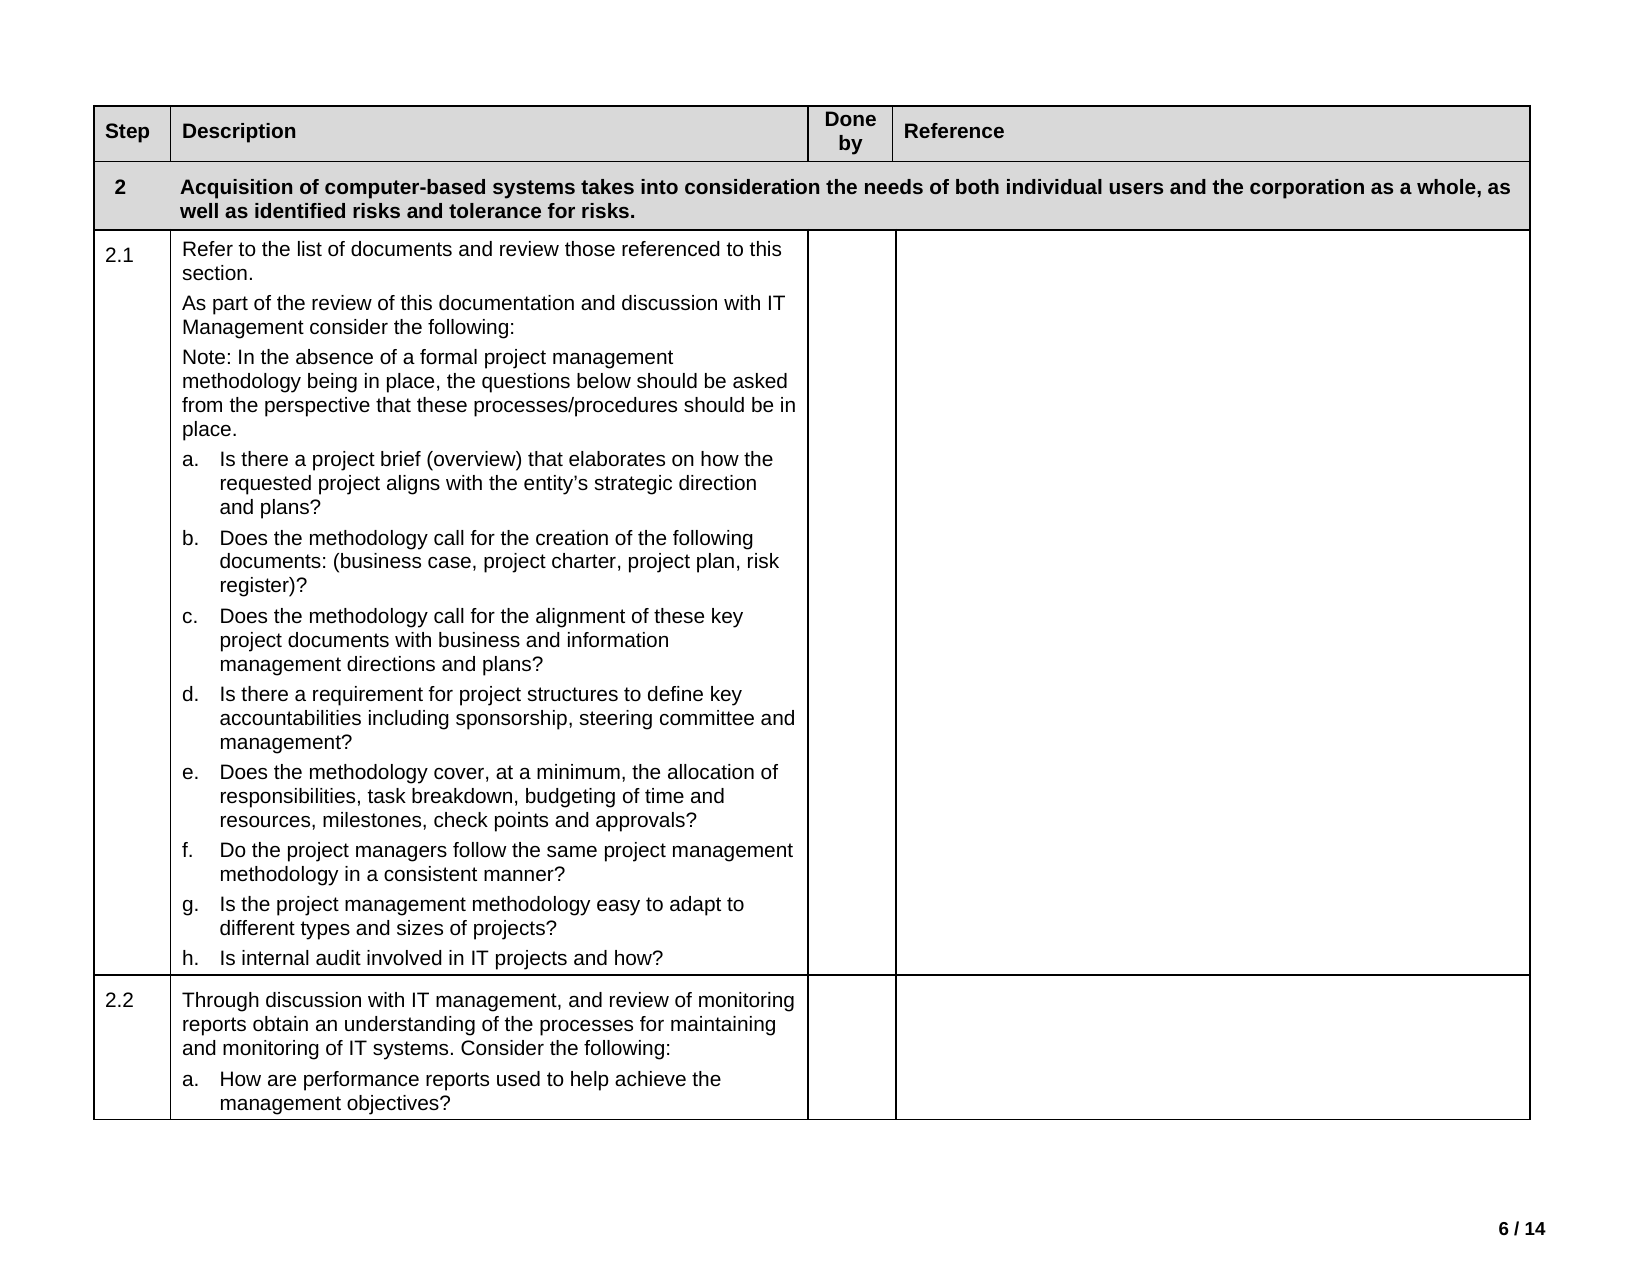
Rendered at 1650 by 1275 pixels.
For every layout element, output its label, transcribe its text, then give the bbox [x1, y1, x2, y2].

table_header Reference [893, 107, 1529, 161]
table_cell 2 Acquisition of computer-based systems takes into consideration the needs of both individual users and the corporation as a whole, as well as identified risks and tolerance for risks. [95, 162, 1529, 229]
table_cell [897, 231, 1529, 974]
table_cell Refer to the list of documents and review those referenced to this section. As part of the review of this documentation and discussion with IT Management consider the following: Note: In the absence of a formal project management methodology being in place, the questions below should be asked from the perspective that these processes/procedures should be in place. Is there a project brief (overview) that elaborates on how the requested project aligns with the entity’s strategic direction and plans? Does the methodology call for the creation of the following documents: (business case, project charter, project plan, risk register)? Does the methodology call for the alignment of these key project documents with business and information management directions and plans? Is there a requirement for project structures to define key accountabilities including sponsorship, steering committee and management? Does the methodology cover, at a minimum, the allocation of responsibilities, task breakdown, budgeting of time and resources, milestones, check points and approvals? Do the project managers follow the same project management methodology in a consistent manner? Is the project management methodology easy to adapt to different types and sizes of projects? Is internal audit involved in IT projects and how? [171, 231, 807, 974]
table_cell [809, 976, 895, 1118]
table_header Done by [809, 107, 892, 161]
table_header Description [171, 107, 807, 161]
table_header Step [95, 107, 170, 161]
table_cell 2.1 [95, 231, 170, 974]
table_cell [897, 976, 1529, 1118]
table_cell 2.2 [95, 976, 170, 1118]
table_cell [809, 231, 895, 974]
